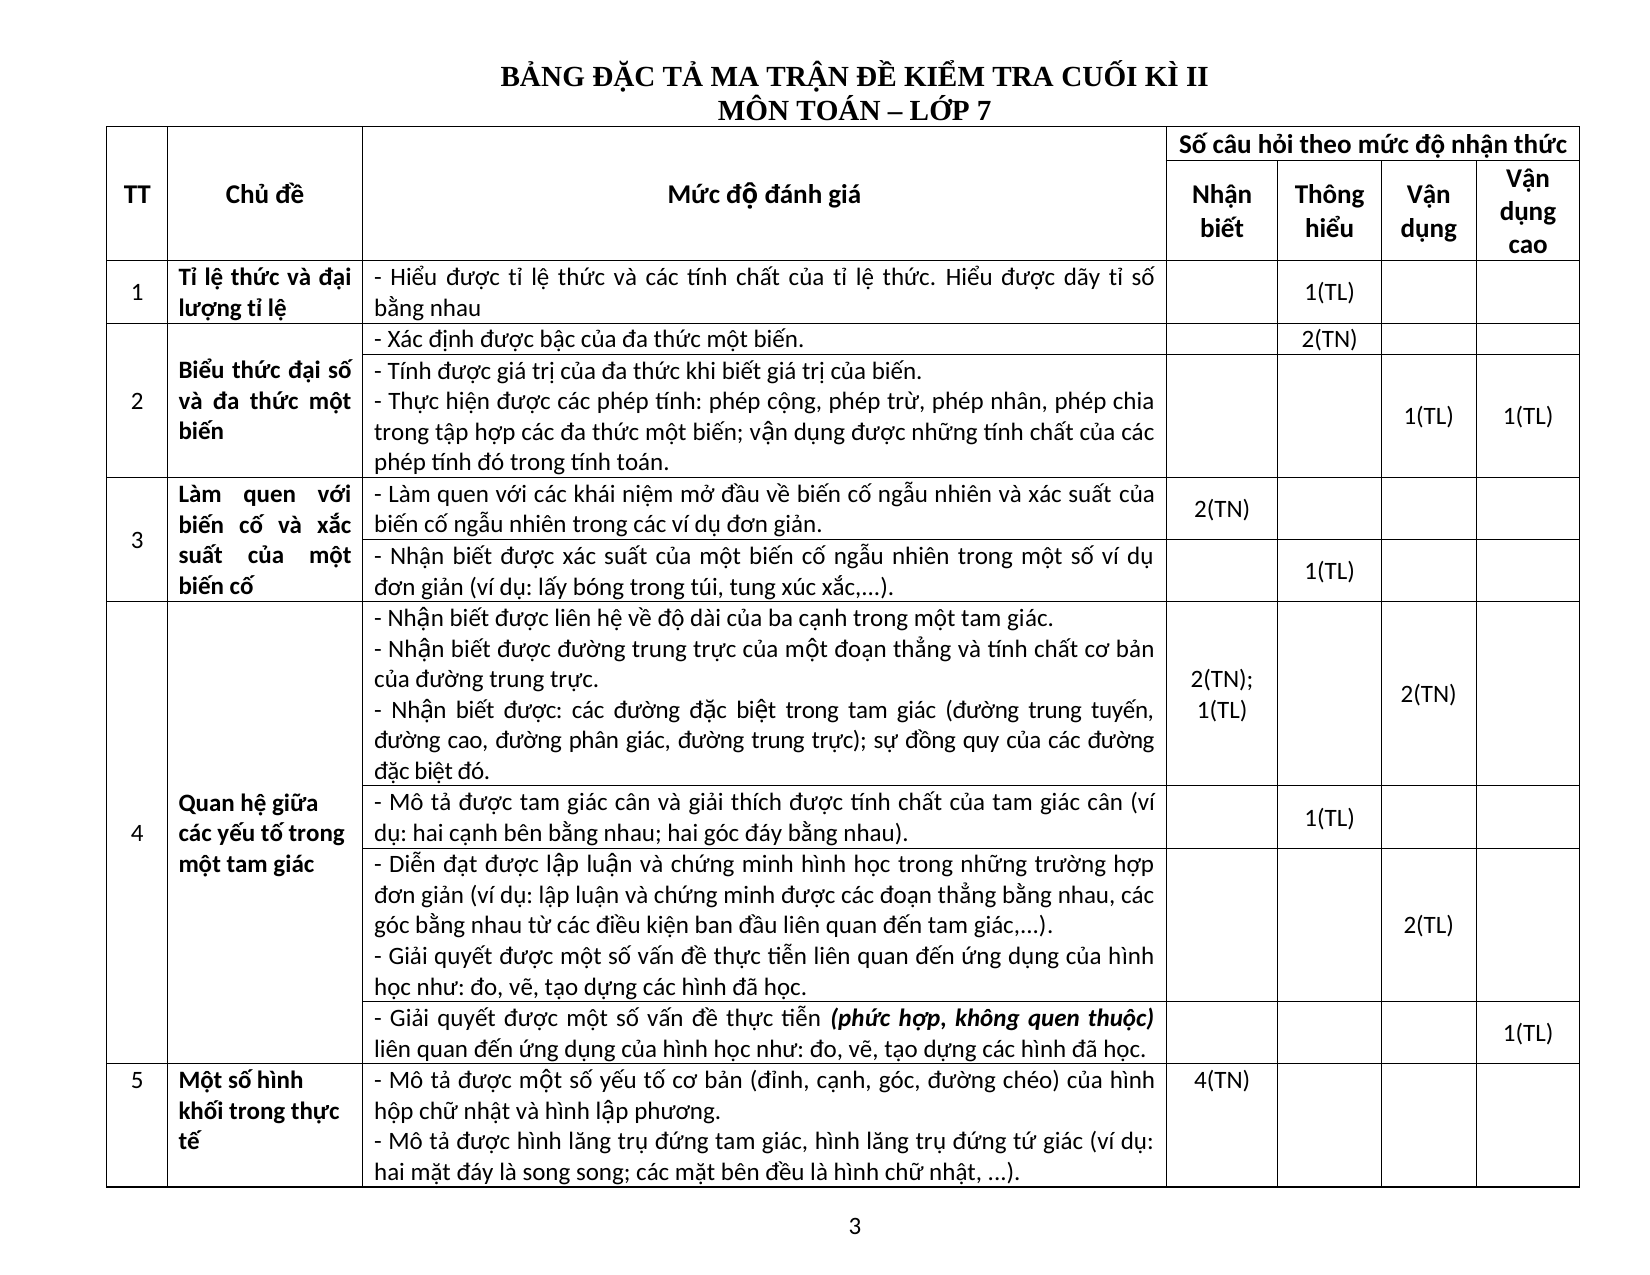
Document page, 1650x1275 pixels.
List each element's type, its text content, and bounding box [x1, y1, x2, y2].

table_cell Biểu thức đại số và đa thức một biến [168, 324, 362, 477]
table_cell Vận dụng [1382, 161, 1476, 260]
table_cell 2(TN) [1382, 602, 1476, 785]
table_cell - Mô tả được tam giác cân và giải thích được tính chất của tam giác cân (ví dụ: hai cạnh bên bằng nhau; hai góc đáy bằng nhau). [363, 786, 1166, 847]
table_cell [1278, 1064, 1381, 1186]
table_cell 1(TL) [1278, 540, 1381, 601]
table_cell - Xác định được bậc của đa thức một biến. [363, 324, 1166, 354]
table_cell Tỉ lệ thức và đại lượng tỉ lệ [168, 261, 362, 322]
table_cell [1278, 478, 1381, 539]
table_cell [1278, 849, 1381, 1001]
table_cell [1477, 1064, 1579, 1186]
table_header TT [107, 127, 167, 260]
table_cell [1167, 261, 1277, 322]
table_cell Vận dụng cao [1477, 161, 1579, 260]
table_cell [1167, 849, 1277, 1001]
table_cell [1278, 602, 1381, 785]
table_cell 1(TL) [1477, 355, 1579, 477]
table_cell - Nhận biết được liên hệ về độ dài của ba cạnh trong một tam giác. - Nhận biết được đường trung trực của một đoạn thẳng và tính chất cơ bản của đường trung trực. - Nhận biết được: các đường đặc biệt trong tam giác (đường trung tuyến, đường cao, đường phân giác, đường trung trực); sự đồng quy của các đường đặc biệt đó. [363, 602, 1166, 785]
table_cell Quan hệ giữa các yếu tố trong một tam giác [168, 602, 362, 1063]
table_cell 4(TN) [1167, 1064, 1277, 1186]
table_cell 4 [107, 602, 167, 1063]
table_cell 1(TL) [1477, 1002, 1579, 1063]
table_cell Nhận biết [1167, 161, 1277, 260]
table_header Chủ đề [168, 127, 362, 260]
table_header Số câu hỏi theo mức độ nhận thức [1167, 127, 1579, 160]
table_cell 2(TL) [1382, 849, 1476, 1001]
table_cell [1382, 540, 1476, 601]
table_cell 1(TL) [1382, 355, 1476, 477]
text MÔN TOÁN – LỚP 7 [118, 93, 1591, 126]
table_cell [1477, 602, 1579, 785]
table_cell 2 [107, 324, 167, 477]
table_cell [1477, 261, 1579, 322]
text BẢNG ĐẶC TẢ MA TRẬN ĐỀ KIỂM TRA CUỐI KÌ II [118, 59, 1591, 93]
table_cell - Mô tả được một số yếu tố cơ bản (đỉnh, cạnh, góc, đường chéo) của hình hộp chữ nhật và hình lập phương. - Mô tả được hình lăng trụ đứng tam giác, hình lăng trụ đứng tứ giác (ví dụ: hai mặt đáy là song song; các mặt bên đều là hình chữ nhật, ...). [363, 1064, 1166, 1186]
table_cell 2(TN) [1167, 478, 1277, 539]
table_header Mức độ đánh giá [363, 127, 1166, 260]
table_cell [1382, 1064, 1476, 1186]
table_cell 1(TL) [1278, 261, 1381, 322]
table_cell [1167, 1002, 1277, 1063]
table_cell - Nhận biết được xác suất của một biến cố ngẫu nhiên trong một số ví dụ đơn giản (ví dụ: lấy bóng trong túi, tung xúc xắc,...). [363, 540, 1166, 601]
table_cell [1278, 355, 1381, 477]
table_cell 3 [107, 478, 167, 601]
table_cell [1382, 261, 1476, 322]
table_cell - Tính được giá trị của đa thức khi biết giá trị của biến. - Thực hiện được các phép tính: phép cộng, phép trừ, phép nhân, phép chia trong tập hợp các đa thức một biến; vận dụng được những tính chất của các phép tính đó trong tính toán. [363, 355, 1166, 477]
table_cell 5 [107, 1064, 167, 1186]
table_cell [1382, 478, 1476, 539]
table_cell [1477, 849, 1579, 1001]
table_cell [1382, 324, 1476, 354]
table_cell [1167, 355, 1277, 477]
table_cell [1382, 786, 1476, 847]
table_cell Một số hình khối trong thực tế [168, 1064, 362, 1186]
table_cell [1382, 1002, 1476, 1063]
table_cell - Diễn đạt được lập luận và chứng minh hình học trong những trường hợp đơn giản (ví dụ: lập luận và chứng minh được các đoạn thẳng bằng nhau, các góc bằng nhau từ các điều kiện ban đầu liên quan đến tam giác,...). - Giải quyết được một số vấn đề thực tiễn liên quan đến ứng dụng của hình học như: đo, vẽ, tạo dựng các hình đã học. [363, 849, 1166, 1001]
table_cell 1(TL) [1278, 786, 1381, 847]
table_cell 2(TN) [1278, 324, 1381, 354]
table_cell - Giải quyết được một số vấn đề thực tiễn (phức hợp, không quen thuộc) liên quan đến ứng dụng của hình học như: đo, vẽ, tạo dựng các hình đã học. [363, 1002, 1166, 1063]
table_cell [1167, 540, 1277, 601]
table_cell [1167, 324, 1277, 354]
table_cell [1477, 324, 1579, 354]
table_cell [1477, 540, 1579, 601]
table_cell Làm quen với biến cố và xắc suất của một biến cố [168, 478, 362, 601]
table_cell 2(TN); 1(TL) [1167, 602, 1277, 785]
table_cell 1 [107, 261, 167, 322]
table_cell [1278, 1002, 1381, 1063]
table_cell [1167, 786, 1277, 847]
table_cell Thông hiểu [1278, 161, 1381, 260]
table_cell [1477, 478, 1579, 539]
table_cell - Làm quen với các khái niệm mở đầu về biến cố ngẫu nhiên và xác suất của biến cố ngẫu nhiên trong các ví dụ đơn giản. [363, 478, 1166, 539]
table_cell - Hiểu được tỉ lệ thức và các tính chất của tỉ lệ thức. Hiểu được dãy tỉ số bằng nhau [363, 261, 1166, 322]
table_cell [1477, 786, 1579, 847]
